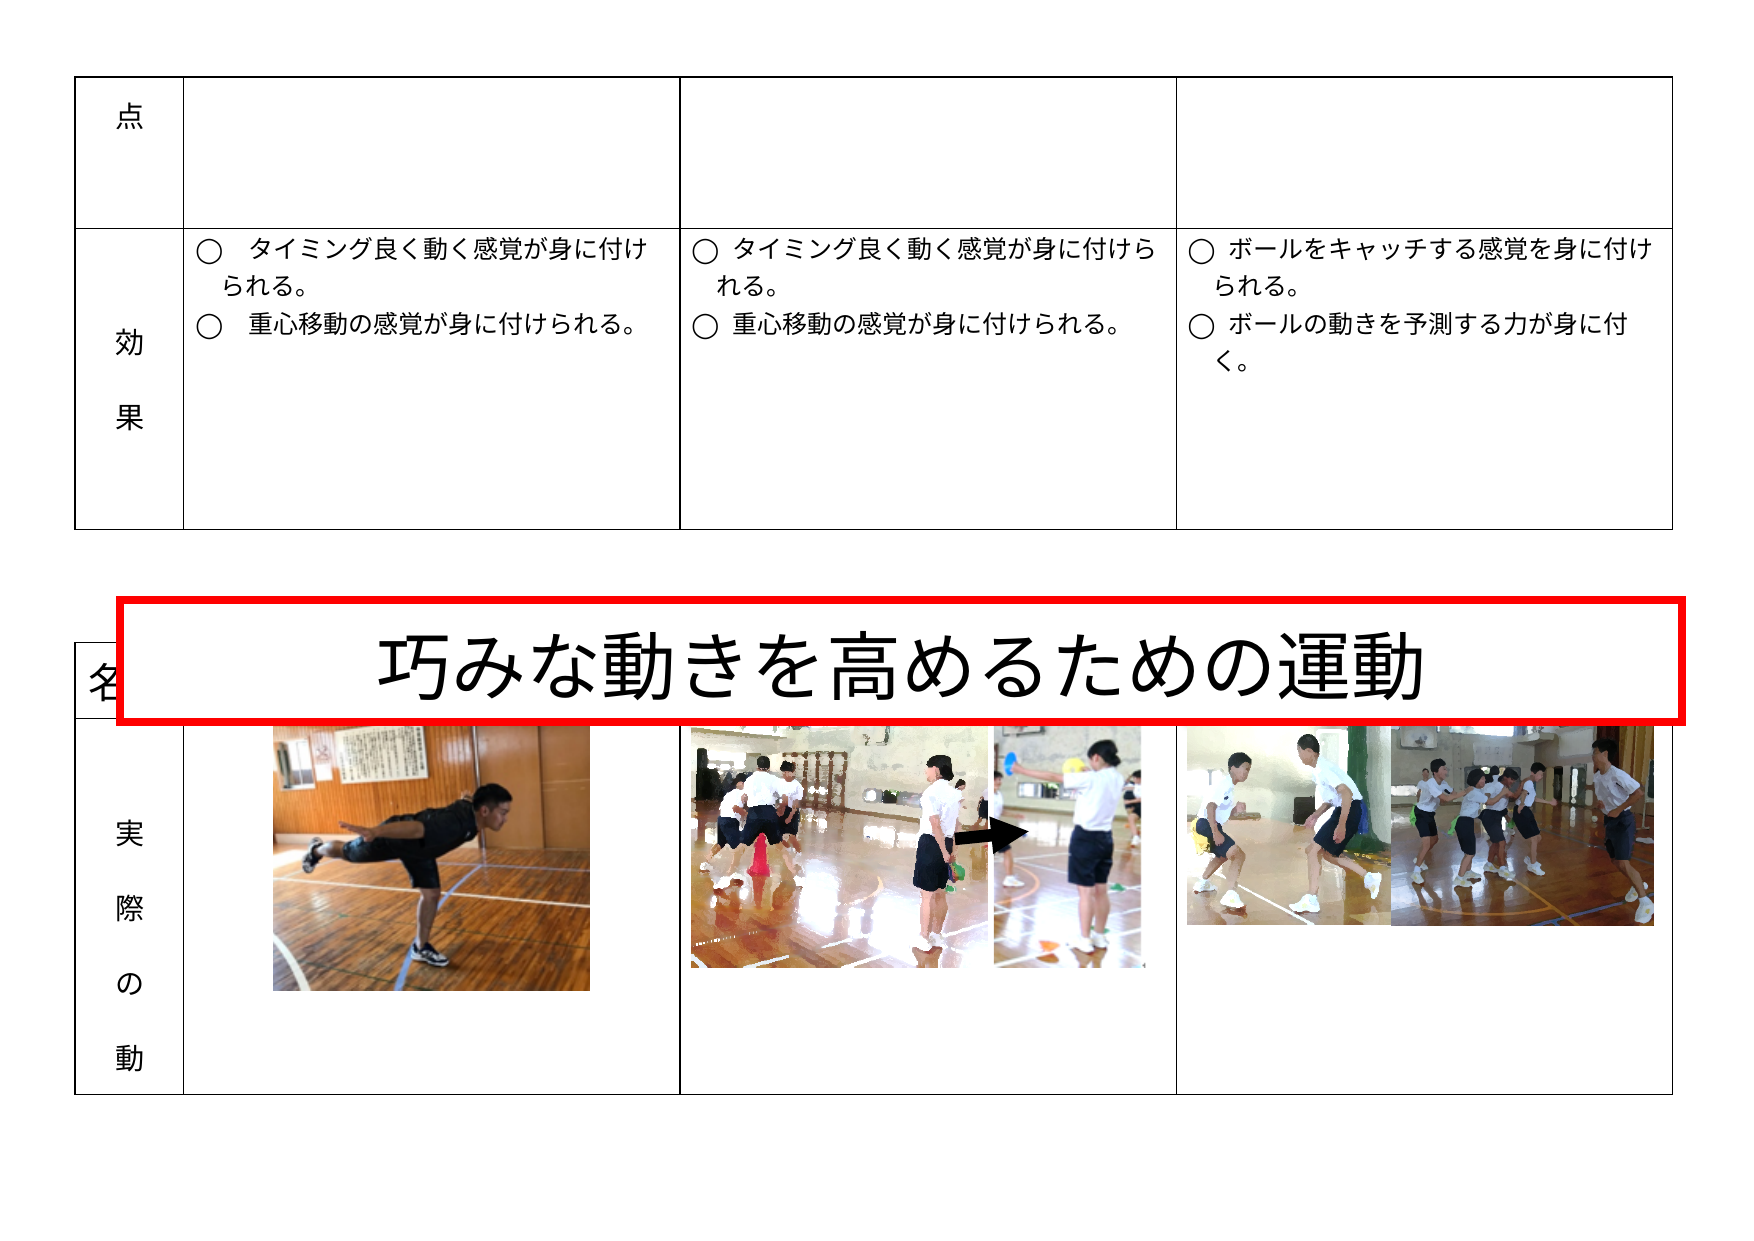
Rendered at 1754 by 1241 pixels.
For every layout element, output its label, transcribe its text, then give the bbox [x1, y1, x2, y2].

table_cell ◯ タイミング良く動く感覚が身に付けられる。 ◯ 重心移動の感覚が身に付けられる。 [681, 229, 1176, 528]
table_cell [184, 726, 679, 1094]
picture [993, 726, 1146, 968]
picture [1187, 726, 1654, 926]
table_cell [681, 78, 1176, 227]
table_header 名称 [76, 643, 116, 718]
table_cell 留 意 点 [76, 78, 183, 227]
table_cell [681, 726, 1176, 1094]
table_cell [1177, 78, 1672, 227]
picture [273, 726, 590, 991]
picture [691, 726, 988, 968]
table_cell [184, 78, 679, 227]
table_cell [1177, 726, 1672, 1094]
table_cell 実 際 の 動 き [76, 719, 183, 1094]
table_cell 効 果 [76, 229, 183, 528]
table_cell ◯ ボールをキャッチする感覚を身に付けられる。 ◯ ボールの動きを予測する力が身に付く。 [1177, 229, 1672, 528]
table_cell ◯ タイミング良く動く感覚が身に付けられる。 ◯ 重心移動の感覚が身に付けられる。 [184, 229, 679, 528]
